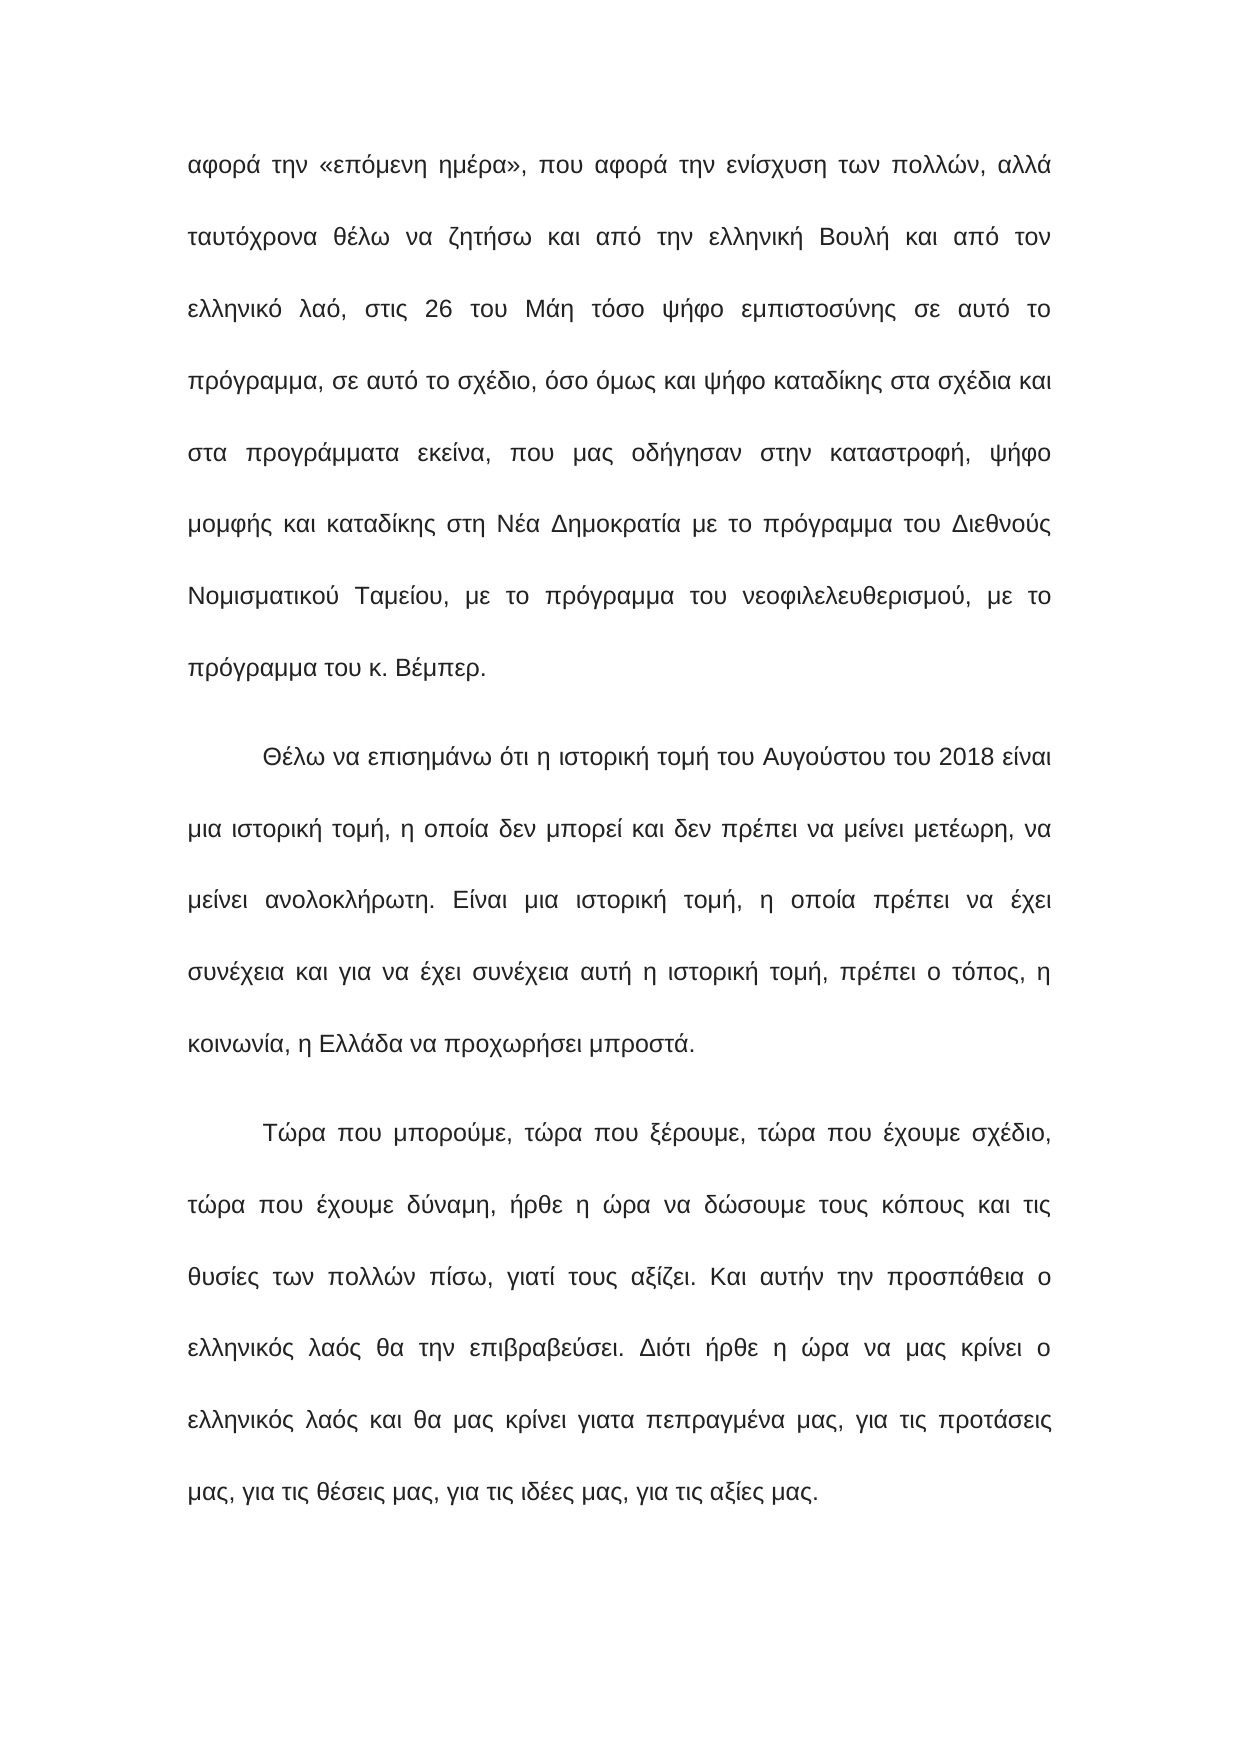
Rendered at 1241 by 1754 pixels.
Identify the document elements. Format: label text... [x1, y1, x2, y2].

text Τώρα που μπορούμε, τώρα που ξέρουμε, τώρα που έχουμε σχέδιο, τώρα που έχουμε δύναμη, ήρθε η ώρα να δώσουμε τους κόπους και τις θυσίες των πολλών πίσω, γιατί τους αξίζει. Και αυτήν την προσπάθεια ο ελληνικός λαός θα την επιβραβεύσει. Διότι ήρθε η ώρα να μας κρίνει ο ελληνικός λαός και θα μας κρίνει γιατα πεπραγμένα μας, για τις προτάσεις μας, για τις θέσεις μας, για τις ιδέες μας, για τις αξίες μας. [187, 1118, 1053, 1200]
text Τώρα που μπορούμε, τώρα που ξέρουμε, τώρα που έχουμε σχέδιο, τώρα που έχουμε δύναμη, ήρθε η ώρα να δώσουμε τους κόπους και τις θυσίες των πολλών πίσω, γιατί τους αξίζει. Και αυτήν την προσπάθεια ο ελληνικός λαός θα την επιβραβεύσει. Διότι ήρθε η ώρα να μας κρίνει ο ελληνικός λαός και θα μας κρίνει γιατα πεπραγμένα μας, για τις προτάσεις μας, για τις θέσεις μας, για τις ιδέες μας, για τις αξίες μας. [187, 1202, 1053, 1506]
text Θέλω να επισημάνω ότι η ιστορική τομή του Αυγούστου του 2018 είναι μια ιστορική τομή, η οποία δεν μπορεί και δεν πρέπει να μείνει μετέωρη, να μείνει ανολοκλήρωτη. Είναι μια ιστορική τομή, η οποία πρέπει να έχει συνέχεια και για να έχει συνέχεια αυτή η ιστορική τομή, πρέπει ο τόπος, η κοινωνία, η Ελλάδα να προχωρήσει μπροστά. [187, 742, 1053, 1058]
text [187, 150, 1053, 232]
